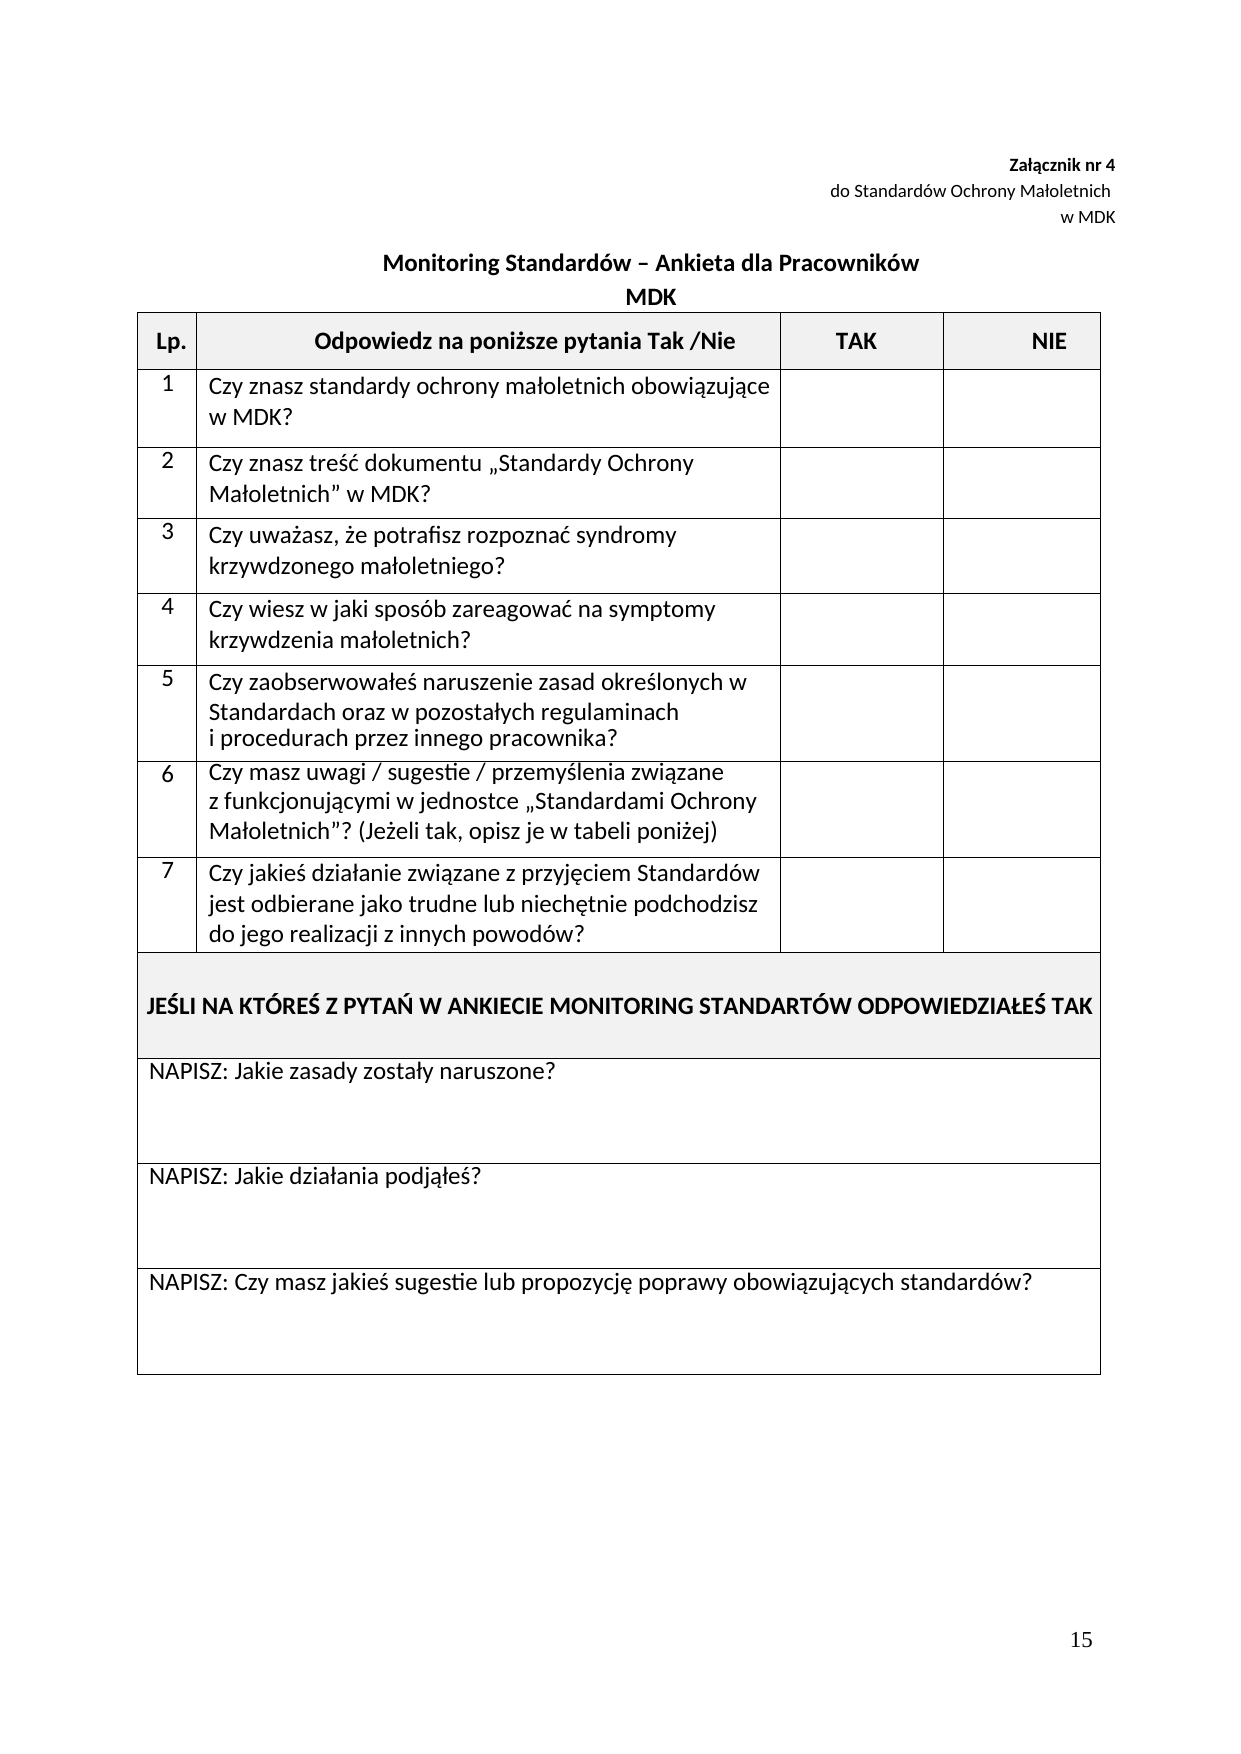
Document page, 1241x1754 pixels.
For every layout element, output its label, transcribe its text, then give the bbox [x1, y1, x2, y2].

table_cell [944, 448, 1100, 518]
table_cell 5 [138, 666, 196, 761]
table_cell [781, 519, 943, 593]
text do Standardów Ochrony Małoletnich w MDK [759, 179, 1115, 228]
table_cell 1 [138, 370, 196, 447]
table_cell Czy zaobserwowałeś naruszenie zasad określonych w Standardach oraz w pozostałych regulaminach i procedurach przez innego pracownika? [197, 666, 780, 761]
table_cell NAPISZ: Jakie działania podjąłeś? [138, 1164, 1100, 1268]
table_cell [944, 519, 1100, 593]
table_cell 7 [138, 858, 196, 952]
table_header Lp. [138, 313, 196, 369]
table_header Odpowiedz na poniższe pytania Tak /Nie [197, 313, 780, 369]
table_cell NAPISZ: Jakie zasady zostały naruszone? [138, 1059, 1100, 1163]
table_cell [781, 370, 943, 447]
table_cell NAPISZ: Czy masz jakieś sugestie lub propozycję poprawy obowiązujących standardów? [138, 1269, 1100, 1374]
table_cell [944, 762, 1100, 857]
table_cell [781, 762, 943, 857]
table_header TAK [781, 313, 943, 369]
table_cell Czy masz uwagi / sugestie / przemyślenia związane z funkcjonującymi w jednostce „Standardami Ochrony Małoletnich”? (Jeżeli tak, opisz je w tabeli poniżej) [197, 762, 780, 857]
table_cell [781, 594, 943, 665]
table_cell [944, 594, 1100, 665]
subtitle Monitoring Standardów – Ankieta dla Pracowników [186, 247, 1115, 277]
table_cell [944, 666, 1100, 761]
subtitle MDK [186, 281, 1115, 312]
table_header NIE [944, 313, 1100, 369]
table_cell 4 [138, 594, 196, 665]
table_cell Czy uważasz, że potrafisz rozpoznać syndromy krzywdzonego małoletniego? [197, 519, 780, 593]
table_cell Czy wiesz w jaki sposób zareagować na symptomy krzywdzenia małoletnich? [197, 594, 780, 665]
table_cell Czy znasz treść dokumentu „Standardy Ochrony Małoletnich” w MDK? [197, 448, 780, 518]
table_cell [781, 666, 943, 761]
table_cell 6 [138, 762, 196, 857]
table_cell [781, 448, 943, 518]
table_cell Czy jakieś działanie związane z przyjęciem Standardów jest odbierane jako trudne lub niechętnie podchodzisz do jego realizacji z innych powodów? [197, 858, 780, 952]
table_cell 3 [138, 519, 196, 593]
table_cell [781, 858, 943, 952]
table_cell Czy znasz standardy ochrony małoletnich obowiązujące w MDK? [197, 370, 780, 447]
subtitle Załącznik nr 4 [125, 153, 1115, 176]
table_cell 2 [138, 448, 196, 518]
table_cell JEŚLI NA KTÓREŚ Z PYTAŃ W ANKIECIE MONITORING STANDARTÓW ODPOWIEDZIAŁEŚ TAK [138, 953, 1100, 1058]
table_cell [944, 858, 1100, 952]
table_cell [944, 370, 1100, 447]
